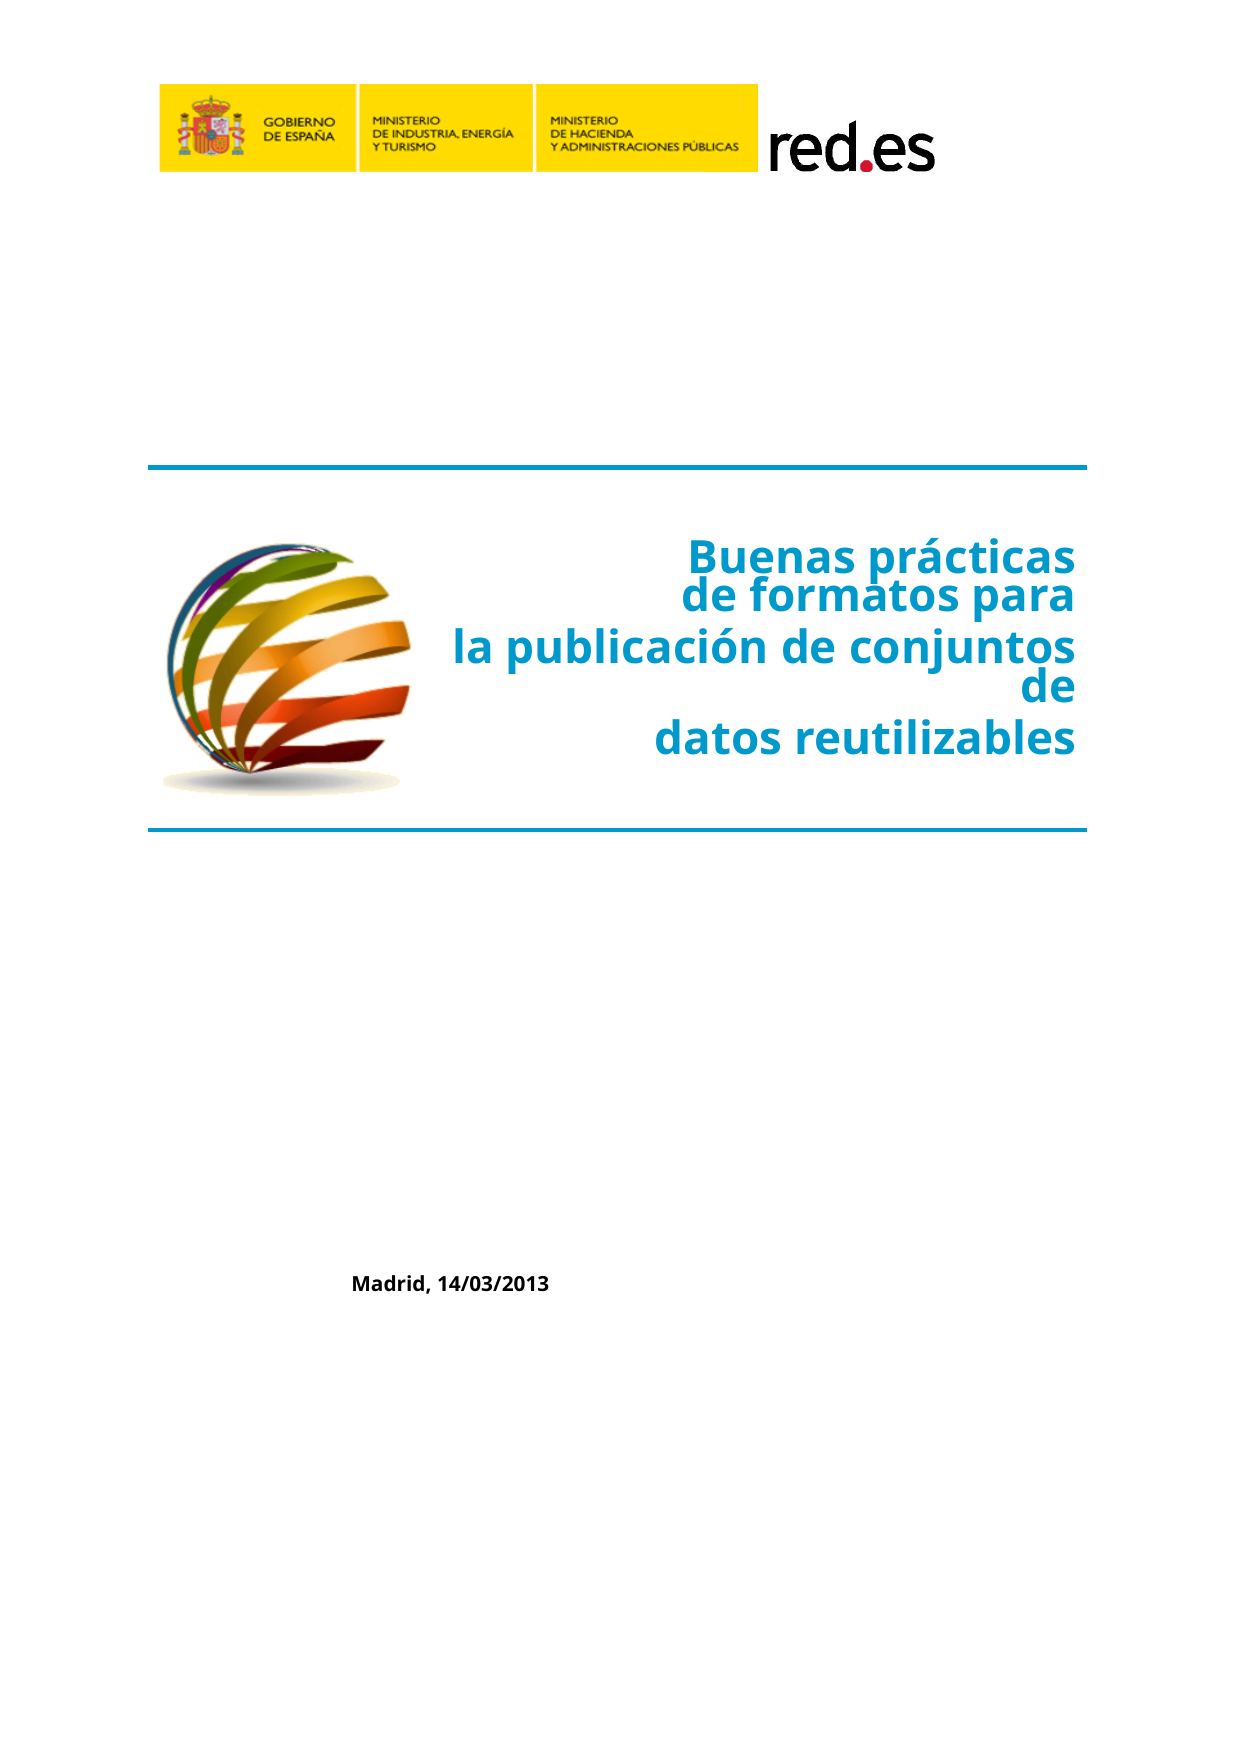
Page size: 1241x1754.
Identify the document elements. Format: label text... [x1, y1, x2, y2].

picture [159, 84, 758, 172]
table_header Buenas prácticas de formatos para la publicación de conjuntos de datos reutilizables [148, 470, 1087, 828]
picture [770, 120, 935, 172]
